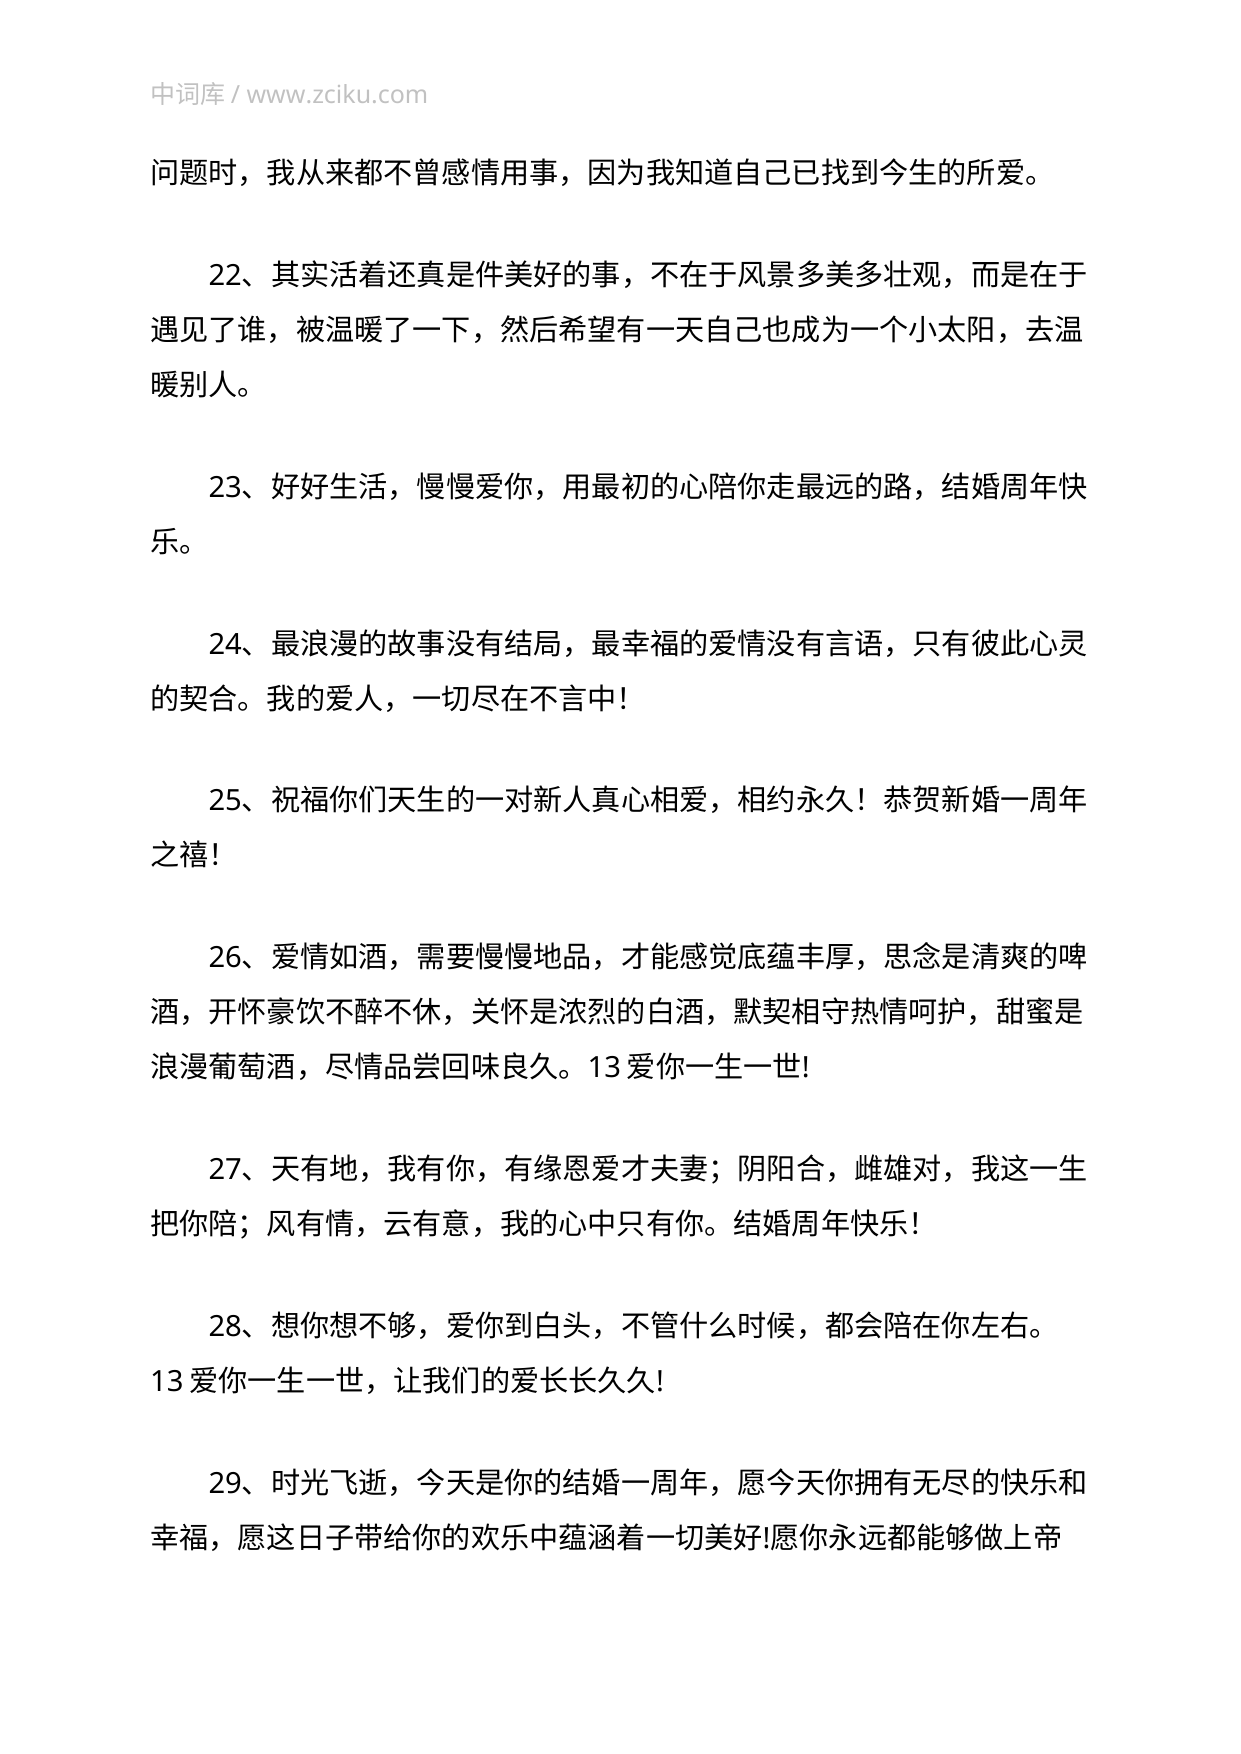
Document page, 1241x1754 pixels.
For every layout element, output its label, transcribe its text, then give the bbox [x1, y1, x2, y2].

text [150, 150, 1090, 192]
text 24、最浪漫的故事没有结局，最幸福的爱情没有言语，只有彼此心灵的契合。我的爱人，一切尽在不言中！ [150, 620, 1090, 717]
text 23、好好生活，慢慢爱你，用最初的心陪你走最远的路，结婚周年快乐。 [150, 463, 1090, 561]
text 25、祝福你们天生的一对新人真心相爱，相约永久！恭贺新婚一周年之禧！ [150, 777, 1090, 874]
text 27、天有地，我有你，有缘恩爱才夫妻；阴阳合，雌雄对，我这一生把你陪；风有情，云有意，我的心中只有你。结婚周年快乐！ [150, 1146, 1090, 1243]
text 26、爱情如酒，需要慢慢地品，才能感觉底蕴丰厚，思念是清爽的啤酒，开怀豪饮不醉不休，关怀是浓烈的白酒，默契相守热情呵护，甜蜜是浪漫葡萄酒，尽情品尝回味良久。13爱你一生一世! [150, 934, 1090, 1086]
text 28、想你想不够，爱你到白头，不管什么时候，都会陪在你左右。13爱你一生一世，让我们的爱长长久久! [150, 1302, 1090, 1400]
text 22、其实活着还真是件美好的事，不在于风景多美多壮观，而是在于遇见了谁，被温暖了一下，然后希望有一天自己也成为一个小太阳，去温暖别人。 [150, 252, 1090, 404]
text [150, 1459, 1090, 1557]
